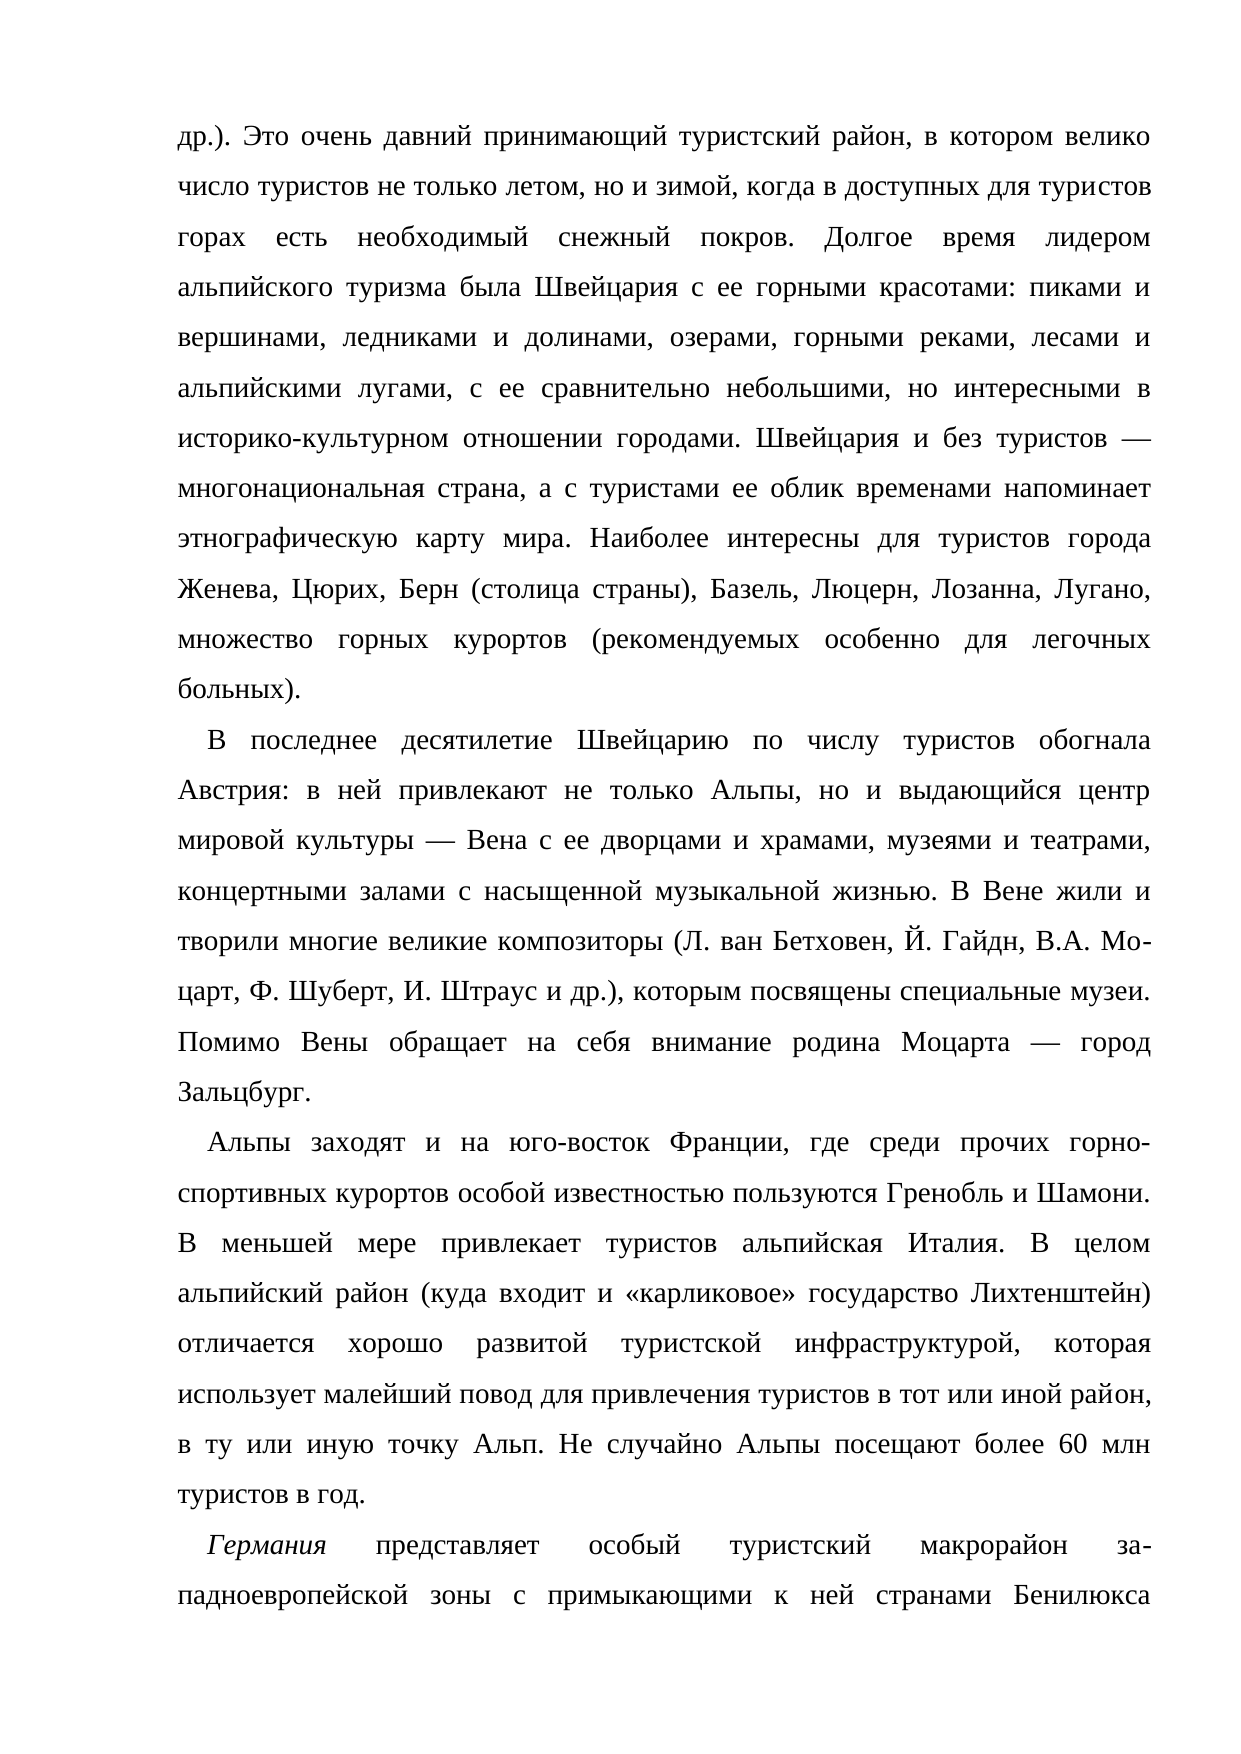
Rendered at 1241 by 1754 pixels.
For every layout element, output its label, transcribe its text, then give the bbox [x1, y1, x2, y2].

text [177, 1527, 1152, 1611]
text В последнее десятилетие Швейцарию по числу туристов обогнала Австрия: в ней привлекают не только Альпы, но и выдающийся центр мировой культуры — Вена с ее дворцами и храмами, музеями и театрами, концертными залами с насыщенной музыкальной жизнью. В Вене жили и творили многие великие композиторы (Л. ван Бетховен, Й. Гайдн, В.А. Моцарт, Ф. Шуберт, И. Штраус и др.), которым посвящены специальные музеи. Помимо Вены обращает на себя внимание родина Моцарта — город Зальцбург. [177, 722, 1152, 1108]
text Альпы заходят и на юго-восток Франции, где среди прочих горно-спортивных курортов особой известностью пользуются Гренобль и Шамони. В меньшей мере привлекает туристов альпийская Италия. В целом альпийский район (куда входит и «карликовое» государство Лихтенштейн) отличается хорошо развитой туристской инфраструктурой, которая использует малейший повод для привлечения туристов в тот или иной район, в ту или иную точку Альп. Не случайно Альпы посещают более 60 млн туристов в год. [177, 1124, 1152, 1510]
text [177, 118, 1152, 705]
